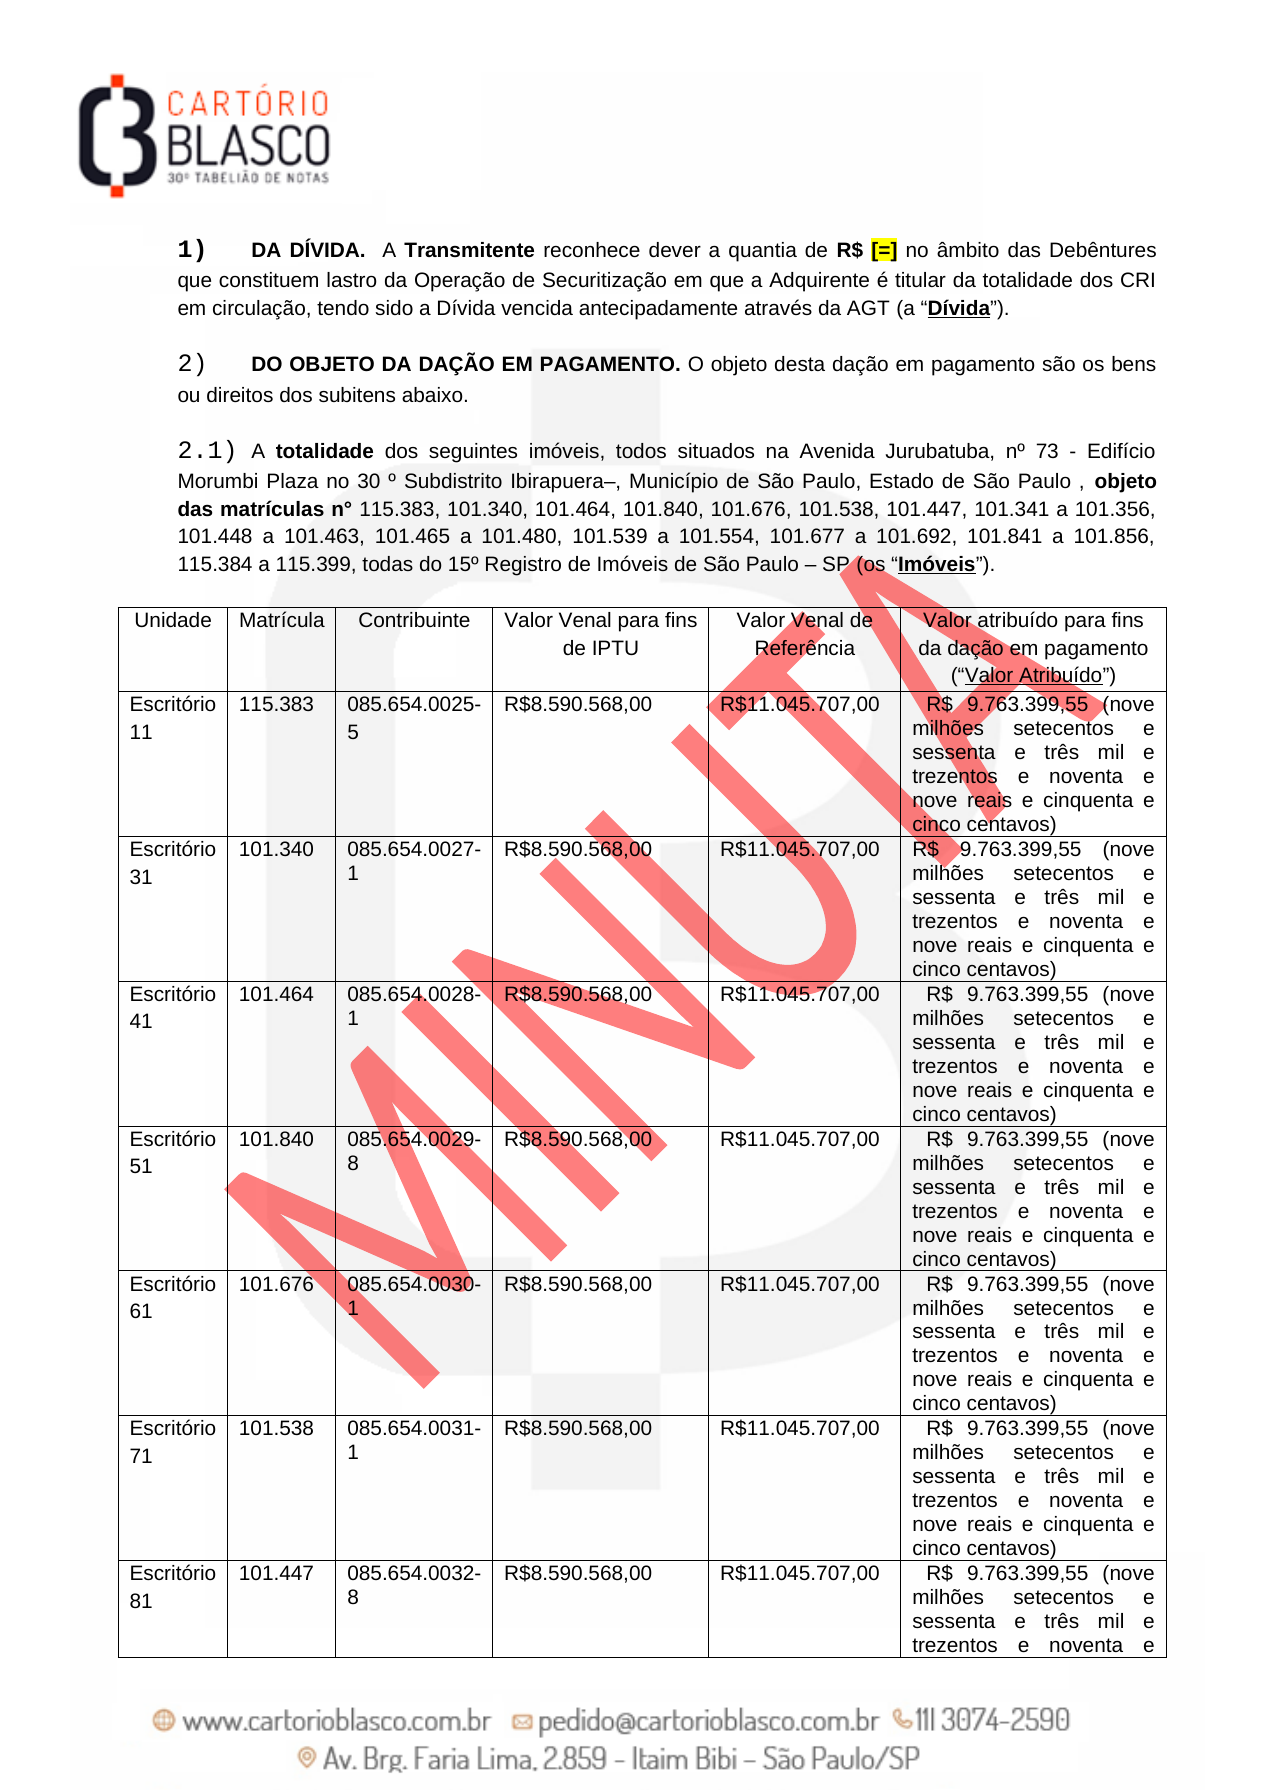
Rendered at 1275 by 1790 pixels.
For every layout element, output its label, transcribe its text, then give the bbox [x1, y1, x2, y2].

table_cell 101.464 [228, 982, 335, 1126]
table_cell R$ 9.763.399,55 (nove milhões setecentos e sessenta e três mil e trezentos e noventa e nove reais e cinquenta e cinco centavos) [901, 982, 1166, 1126]
table_cell Escritório 51 [119, 1127, 227, 1270]
table_cell R$8.590.568,00 [493, 1561, 708, 1657]
table_cell R$8.590.568,00 [493, 837, 708, 981]
table_cell 085.654.0025-5 [336, 692, 492, 836]
table_cell R$ 9.763.399,55 (nove milhões setecentos e sessenta e três mil e trezentos e noventa e nove reais e cinquenta e cinco centavos) [901, 1271, 1166, 1415]
table_cell R$ 9.763.399,55 (nove milhões setecentos e sessenta e três mil e trezentos e noventa e nove reais e cinquenta e cinco centavos) [901, 1127, 1166, 1270]
table_cell 085.654.0027-1 [336, 837, 492, 981]
table_cell 085.654.0032-8 [336, 1561, 492, 1657]
table_cell R$ 9.763.399,55 (nove milhões setecentos e sessenta e três mil e trezentos e noventa e nove reais e cinquenta e cinco centavos) [901, 1416, 1166, 1560]
table_cell 101.676 [228, 1271, 335, 1415]
table_cell 085.654.0028-1 [336, 982, 492, 1126]
table_cell R$11.045.707,00 [709, 837, 900, 981]
table_cell R$11.045.707,00 [709, 982, 900, 1126]
table_header Unidade [119, 608, 227, 691]
table_cell Escritório 41 [119, 982, 227, 1126]
picture [69, 72, 1206, 1790]
table_cell R$ 9.763.399,55 (nove milhões setecentos e sessenta e três mil e trezentos e noventa e nove reais e cinquenta e cinco centavos) [901, 837, 1166, 981]
table_cell R$8.590.568,00 [493, 1127, 708, 1270]
table_cell R$11.045.707,00 [709, 1127, 900, 1270]
table_cell 115.383 [228, 692, 335, 836]
table_cell 085.654.0030-1 [336, 1271, 492, 1415]
table_cell R$11.045.707,00 [709, 1271, 900, 1415]
list DA DÍVIDA. A Transmitente reconhece dever a quantia de R$ [=] no âmbito das Debêntures que constituem lastro da Operação de Securitização em que a Adquirente é titular da totalidade dos CRI em circulação, tendo sido a Dívida vencida antecipadamente através da AGT (a “Dívida”). [177, 236, 1157, 319]
table_header Valor Venal para fins de IPTU [493, 608, 708, 691]
table_cell R$11.045.707,00 [709, 1561, 900, 1657]
table_cell R$8.590.568,00 [493, 1271, 708, 1415]
table_header Valor Venal de Referência [709, 608, 900, 691]
table_cell R$ 9.763.399,55 (nove milhões setecentos e sessenta e três mil e trezentos e noventa e nove reais e cinquenta e cinco centavos) [901, 1561, 1166, 1657]
table_cell R$8.590.568,00 [493, 692, 708, 836]
table_cell R$11.045.707,00 [709, 692, 900, 836]
table_cell R$ 9.763.399,55 (nove milhões setecentos e sessenta e três mil e trezentos e noventa e nove reais e cinquenta e cinco centavos) [901, 692, 1166, 836]
table_cell R$8.590.568,00 [493, 1416, 708, 1560]
table_cell 101.538 [228, 1416, 335, 1560]
table_cell Escritório 71 [119, 1416, 227, 1560]
table_cell 101.340 [228, 837, 335, 981]
list A totalidade dos seguintes imóveis, todos situados na Avenida Jurubatuba, nº 73 - Edifício Morumbi Plaza no 30 º Subdistrito Ibirapuera–, Município de São Paulo, Estado de São Paulo , objeto das matrículas n° 115.383, 101.340, 101.464, 101.840, 101.676, 101.538, 101.447, 101.341 a 101.356, 101.448 a 101.463, 101.465 a 101.480, 101.539 a 101.554, 101.677 a 101.692, 101.841 a 101.856, 115.384 a 115.399, todas do 15º Registro de Imóveis de São Paulo – SP (os “Imóveis”). [177, 437, 1157, 576]
list DO OBJETO DA DAÇÃO EM PAGAMENTO. O objeto desta dação em pagamento são os bens ou direitos dos subitens abaixo. [177, 351, 1157, 406]
table_cell Escritório 61 [119, 1271, 227, 1415]
table_cell R$11.045.707,00 [709, 1416, 900, 1560]
table_cell 085.654.0029-8 [336, 1127, 492, 1270]
table_cell R$8.590.568,00 [493, 982, 708, 1126]
table_cell 101.447 [228, 1561, 335, 1657]
table_header Valor atribuído para fins da dação em pagamento (“Valor Atribuído”) [901, 608, 1166, 691]
table_cell Escritório 11 [119, 692, 227, 836]
table_cell Escritório 81 [119, 1561, 227, 1657]
table_header Matrícula [228, 608, 335, 691]
table_cell Escritório 31 [119, 837, 227, 981]
table_header Contribuinte [336, 608, 492, 691]
table_cell 101.840 [228, 1127, 335, 1270]
table_cell 085.654.0031-1 [336, 1416, 492, 1560]
